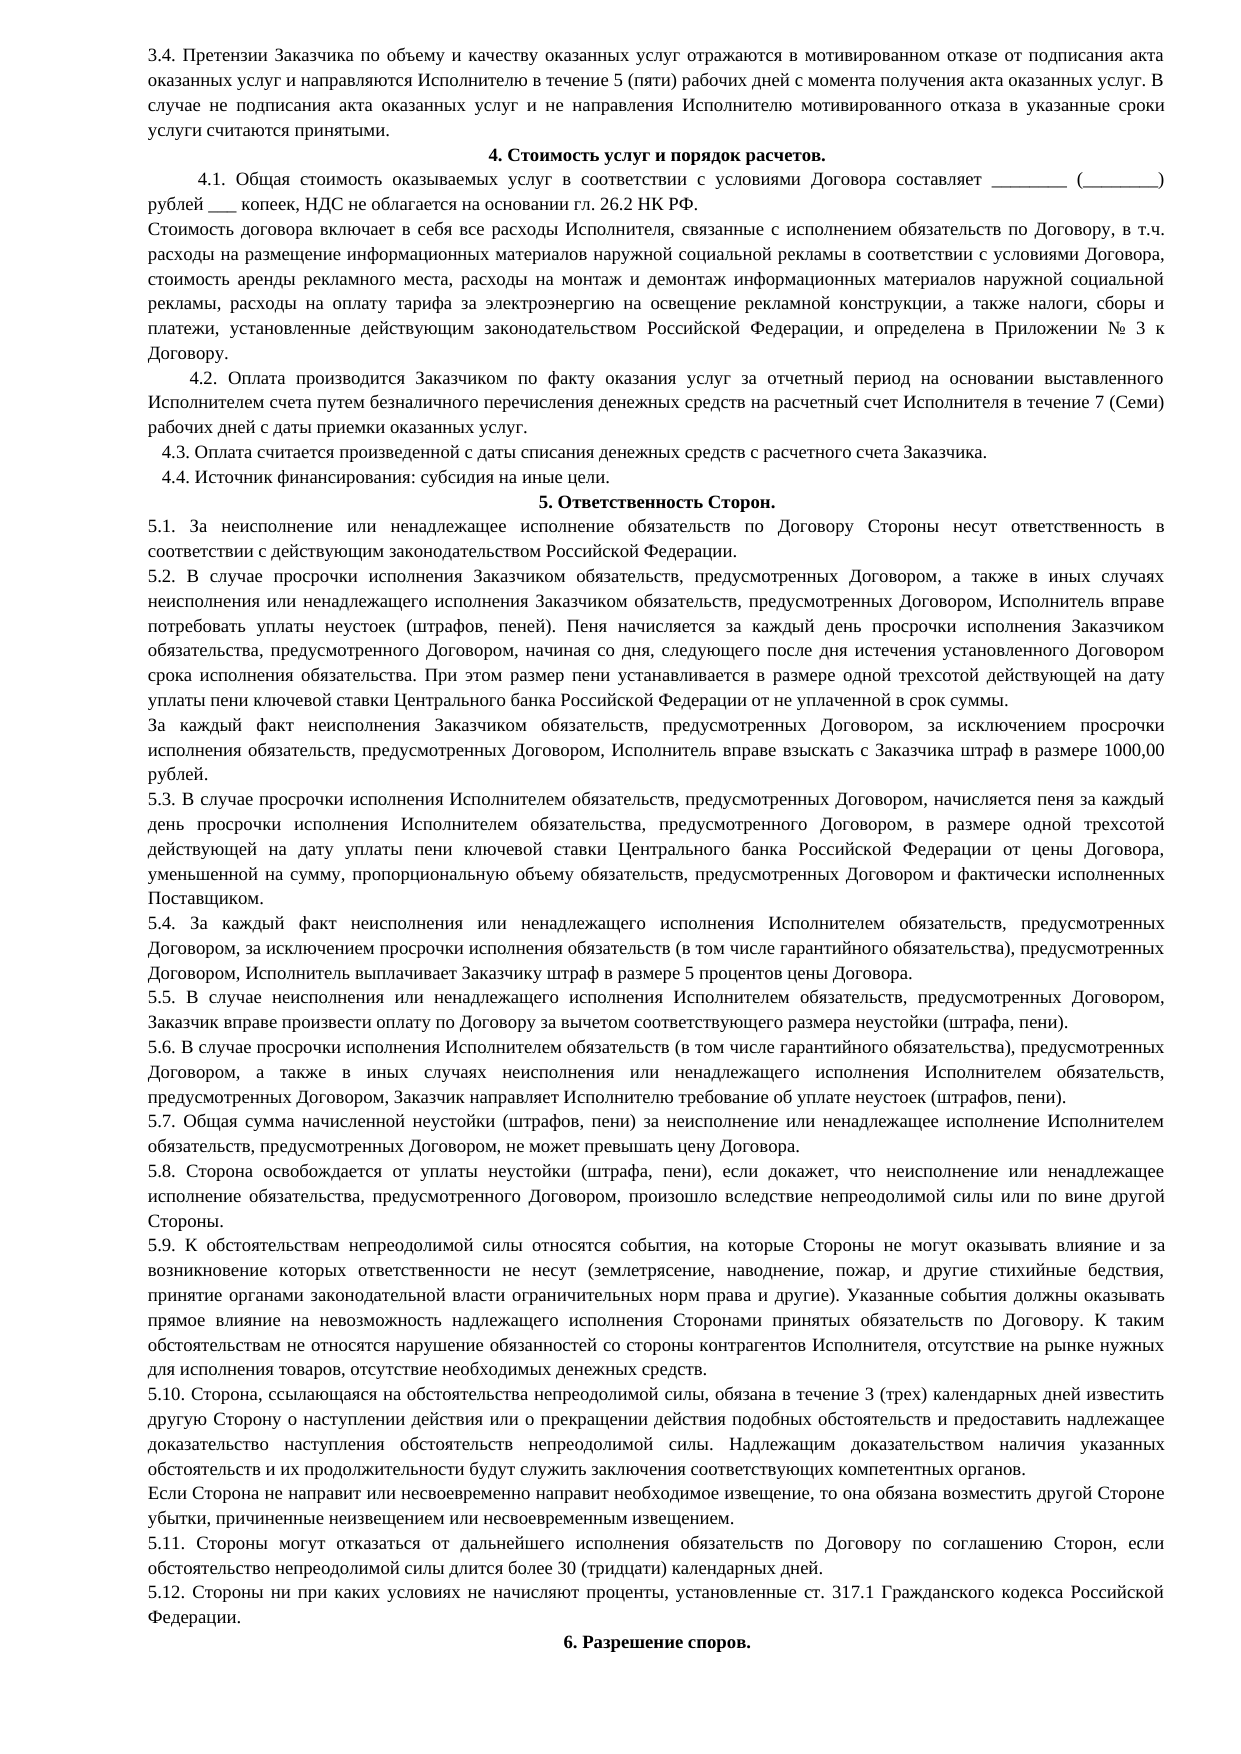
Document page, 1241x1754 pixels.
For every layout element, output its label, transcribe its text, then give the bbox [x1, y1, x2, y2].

text Стоимость договора включает в себя все расходы Исполнителя, связанные с исполнением обязательств по Договору, в т.ч. расходы на размещение информационных материалов наружной социальной рекламы в соответствии с условиями Договора, стоимость аренды рекламного места, расходы на монтаж и демонтаж информационных материалов наружной социальной рекламы, расходы на оплату тарифа за электроэнергию на освещение рекламной конструкции, а также налоги, сборы и платежи, установленные действующим законодательством Российской Федерации, и определена в Приложении № 3 к Договору. [148, 218, 1166, 363]
text 5.6. В случае просрочки исполнения Исполнителем обязательств (в том числе гарантийного обязательства), предусмотренных Договором, а также в иных случаях неисполнения или ненадлежащего исполнения Исполнителем обязательств, предусмотренных Договором, Заказчик направляет Исполнителю требование об уплате неустоек (штрафов, пени). [148, 1036, 1166, 1107]
text 4. Стоимость услуг и порядок расчетов. [148, 143, 1166, 165]
text 4.2. Оплата производится Заказчиком по факту оказания услуг за отчетный период на основании выставленного Исполнителем счета путем безналичного перечисления денежных средств на расчетный счет Исполнителя в течение 7 (Семи) рабочих дней с даты приемки оказанных услуг. [148, 367, 1166, 438]
text 6. Разрешение споров. [148, 1631, 1166, 1653]
text 4.1. Общая стоимость оказываемых услуг в соответствии с условиями Договора составляет ________ (________) рублей ___ копеек, НДС не облагается на основании гл. 26.2 НК РФ. [148, 168, 1166, 215]
text 5.3. В случае просрочки исполнения Исполнителем обязательств, предусмотренных Договором, начисляется пеня за каждый день просрочки исполнения Исполнителем обязательства, предусмотренного Договором, в размере одной трехсотой действующей на дату уплаты пени ключевой ставки Центрального банка Российской Федерации от цены Договора, уменьшенной на сумму, пропорциональную объему обязательств, предусмотренных Договором и фактически исполненных Поставщиком. [148, 788, 1166, 909]
text 5.12. Стороны ни при каких условиях не начисляют проценты, установленные ст. 317.1 Гражданского кодекса Российской Федерации. [148, 1581, 1166, 1628]
text 5.2. В случае просрочки исполнения Заказчиком обязательств, предусмотренных Договором, а также в иных случаях неисполнения или ненадлежащего исполнения Заказчиком обязательств, предусмотренных Договором, Исполнитель вправе потребовать уплаты неустоек (штрафов, пеней). Пеня начисляется за каждый день просрочки исполнения Заказчиком обязательства, предусмотренного Договором, начиная со дня, следующего после дня истечения установленного Договором срока исполнения обязательства. При этом размер пени устанавливается в размере одной трехсотой действующей на дату уплаты пени ключевой ставки Центрального банка Российской Федерации от не уплаченной в срок суммы. [148, 565, 1166, 711]
text 3.4. Претензии Заказчика по объему и качеству оказанных услуг отражаются в мотивированном отказе от подписания акта оказанных услуг и направляются Исполнителю в течение 5 (пяти) рабочих дней с момента получения акта оказанных услуг. В случае не подписания акта оказанных услуг и не направления Исполнителю мотивированного отказа в указанные сроки услуги считаются принятыми. [148, 44, 1166, 140]
text 5.7. Общая сумма начисленной неустойки (штрафов, пени) за неисполнение или ненадлежащее исполнение Исполнителем обязательств, предусмотренных Договором, не может превышать цену Договора. [148, 1110, 1166, 1157]
text 5.10. Сторона, ссылающаяся на обстоятельства непреодолимой силы, обязана в течение 3 (трех) календарных дней известить другую Сторону о наступлении действия или о прекращении действия подобных обстоятельств и предоставить надлежащее доказательство наступления обстоятельств непреодолимой силы. Надлежащим доказательством наличия указанных обстоятельств и их продолжительности будут служить заключения соответствующих компетентных органов. [148, 1383, 1166, 1479]
text 5.4. За каждый факт неисполнения или ненадлежащего исполнения Исполнителем обязательств, предусмотренных Договором, за исключением просрочки исполнения обязательств (в том числе гарантийного обязательства), предусмотренных Договором, Исполнитель выплачивает Заказчику штраф в размере 5 процентов цены Договора. [148, 912, 1166, 983]
text 5.11. Стороны могут отказаться от дальнейшего исполнения обязательств по Договору по соглашению Сторон, если обстоятельство непреодолимой силы длится более 30 (тридцати) календарных дней. [148, 1532, 1166, 1578]
text Если Сторона не направит или несвоевременно направит необходимое извещение, то она обязана возместить другой Стороне убытки, причиненные неизвещением или несвоевременным извещением. [148, 1482, 1166, 1529]
text 5.8. Сторона освобождается от уплаты неустойки (штрафа, пени), если докажет, что неисполнение или ненадлежащее исполнение обязательства, предусмотренного Договором, произошло вследствие непреодолимой силы или по вине другой Стороны. [148, 1160, 1166, 1231]
text 4.4. Источник финансирования: субсидия на иные цели. [148, 466, 1166, 487]
text 5.5. В случае неисполнения или ненадлежащего исполнения Исполнителем обязательств, предусмотренных Договором, Заказчик вправе произвести оплату по Договору за вычетом соответствующего размера неустойки (штрафа, пени). [148, 986, 1166, 1033]
text 5. Ответственность Сторон. [148, 491, 1166, 512]
text За каждый факт неисполнения Заказчиком обязательств, предусмотренных Договором, за исключением просрочки исполнения обязательств, предусмотренных Договором, Исполнитель вправе взыскать с Заказчика штраф в размере 1000,00 рублей. [148, 714, 1166, 785]
text 5.1. За неисполнение или ненадлежащее исполнение обязательств по Договору Стороны несут ответственность в соответствии с действующим законодательством Российской Федерации. [148, 515, 1166, 562]
text 5.9. К обстоятельствам непреодолимой силы относятся события, на которые Стороны не могут оказывать влияние и за возникновение которых ответственности не несут (землетрясение, наводнение, пожар, и другие стихийные бедствия, принятие органами законодательной власти ограничительных норм права и другие). Указанные события должны оказывать прямое влияние на невозможность надлежащего исполнения Сторонами принятых обязательств по Договору. К таким обстоятельствам не относятся нарушение обязанностей со стороны контрагентов Исполнителя, отсутствие на рынке нужных для исполнения товаров, отсутствие необходимых денежных средств. [148, 1234, 1166, 1380]
text 4.3. Оплата считается произведенной с даты списания денежных средств с расчетного счета Заказчика. [148, 441, 1166, 463]
